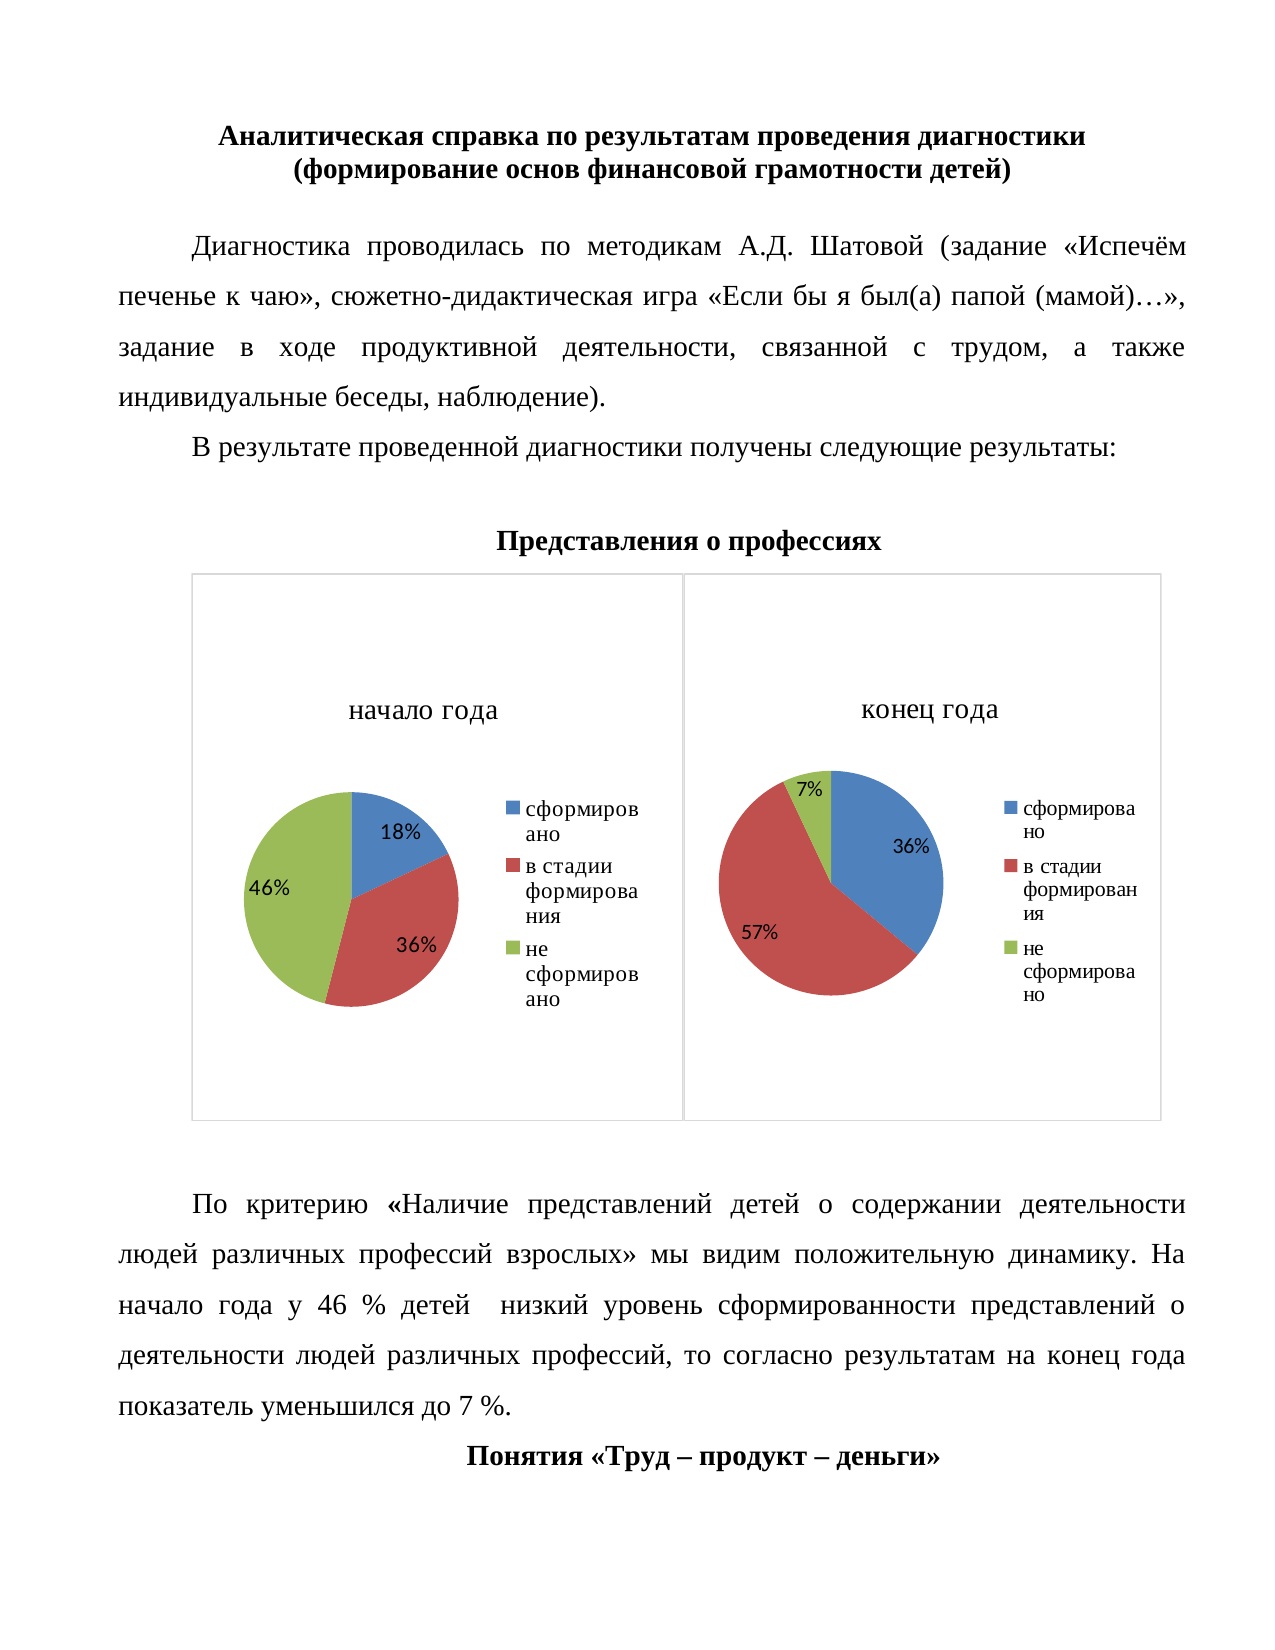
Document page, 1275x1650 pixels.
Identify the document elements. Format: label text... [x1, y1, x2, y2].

text В результате проведенной диагностики получены следующие результаты: [118, 429, 1186, 463]
text По критерию «Наличие представлений детей о содержании деятельности людей различных профессий взрослых» мы видим положительную динамику. На начало года у 46 % детей низкий уровень сформированности представлений о деятельности людей различных профессий, то согласно результатам на конец года показатель уменьшился до 7 %. [118, 1186, 1186, 1421]
text Понятия «Труд – продукт – деньги» [118, 1438, 1186, 1471]
text Диагностика проводилась по методикам А.Д. Шатовой (задание «Испечём печенье к чаю», сюжетно-дидактическая игра «Если бы я был(а) папой (мамой)…», задание в ходе продуктивной деятельности, связанной с трудом, а также индивидуальные беседы, наблюдение). [118, 228, 1186, 413]
text Представления о профессиях [118, 523, 1186, 556]
text Аналитическая справка по результатам проведения диагностики (формирование основ финансовой грамотности детей) [118, 118, 1186, 185]
